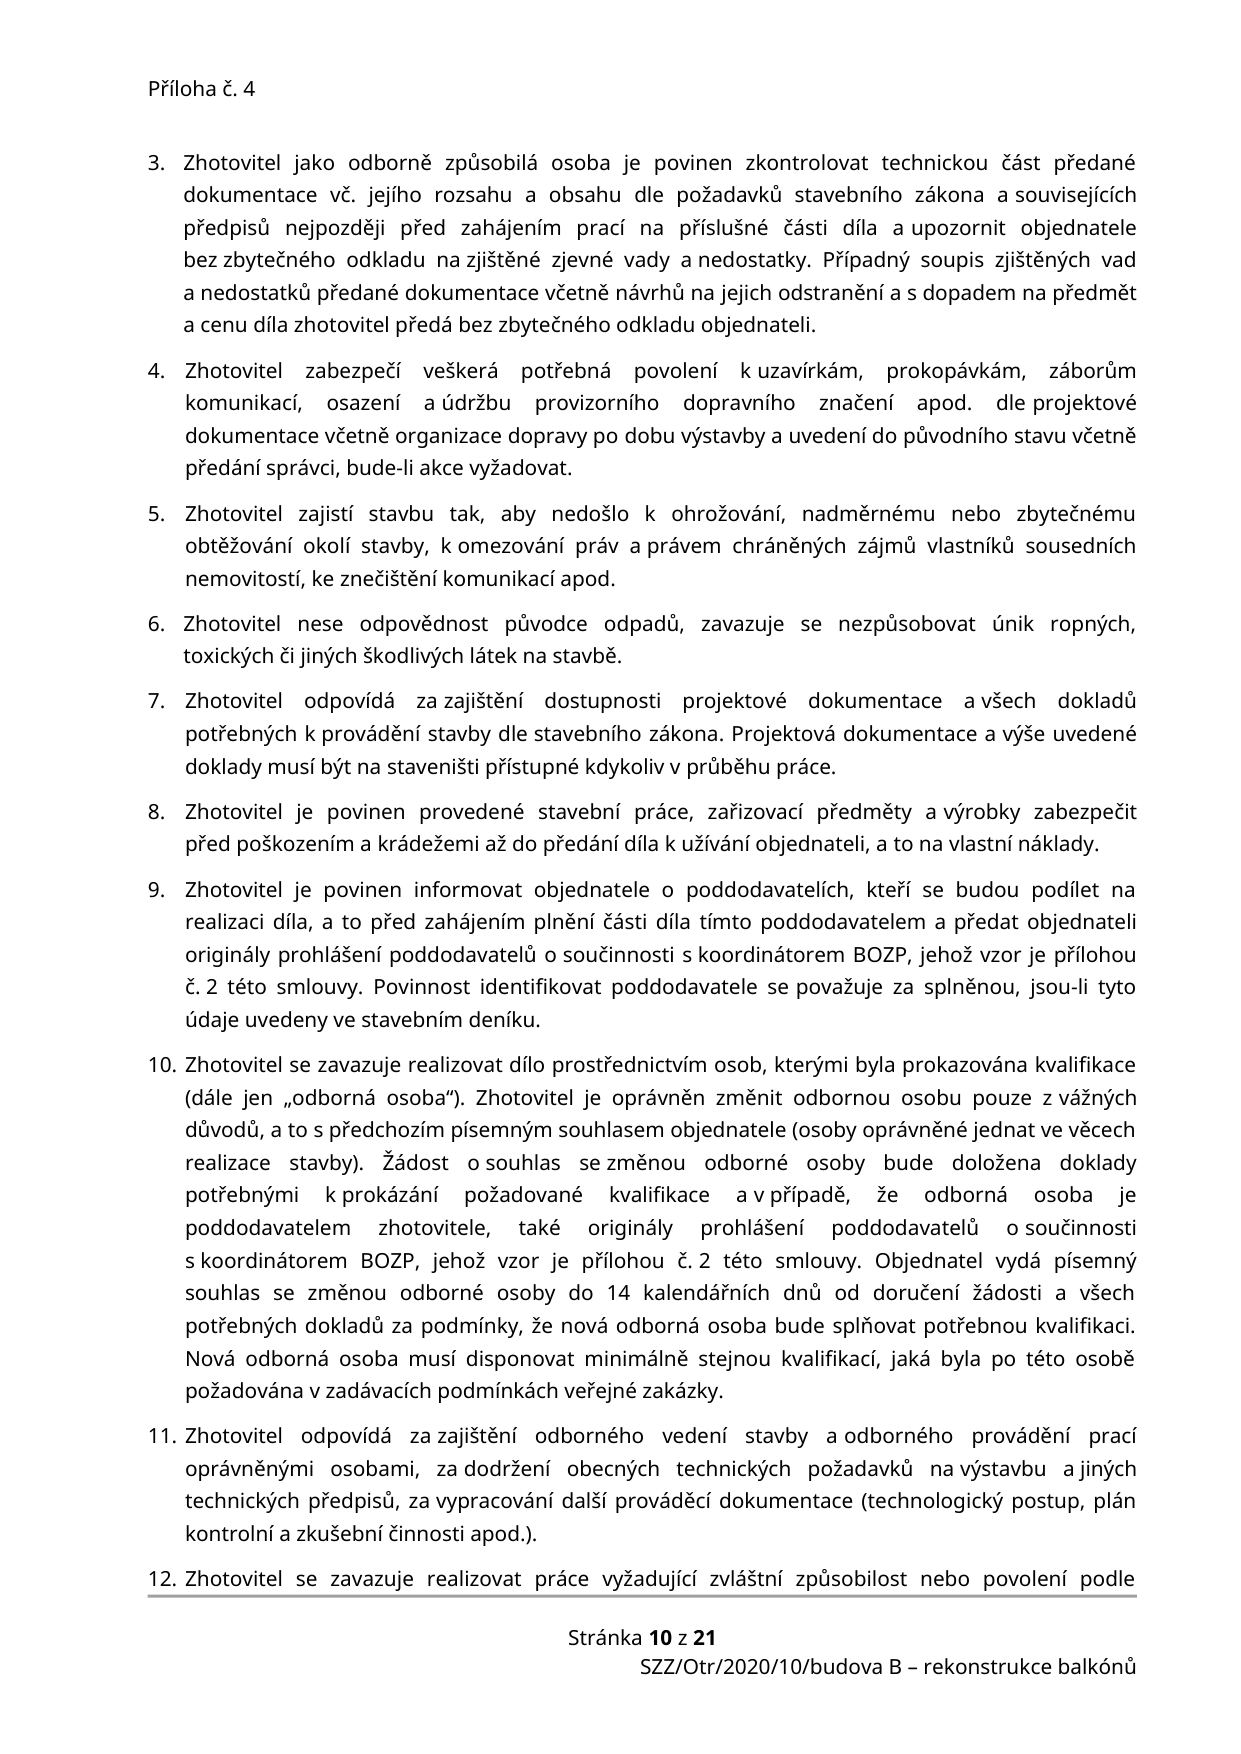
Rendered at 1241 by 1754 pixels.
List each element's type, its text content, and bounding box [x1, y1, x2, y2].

list Zhotovitel je povinen provedené stavební práce, zařizovací předměty a výrobky zabezpečit před poškozením a krádežemi až do předání díla k užívání objednateli, a to na vlastní náklady. [148, 797, 1137, 858]
list Zhotovitel zajistí stavbu tak, aby nedošlo k ohrožování, nadměrnému nebo zbytečnému obtěžování okolí stavby, k omezování práv a právem chráněných zájmů vlastníků sousedních nemovitostí, ke znečištění komunikací apod. [148, 499, 1137, 592]
list Zhotovitel jako odborně způsobilá osoba je povinen zkontrolovat technickou část předané dokumentace vč. jejího rozsahu a obsahu dle požadavků stavebního zákona a souvisejících předpisů nejpozději před zahájením prací na příslušné části díla a upozornit objednatele bez zbytečného odkladu na zjištěné zjevné vady a nedostatky. Případný soupis zjištěných vad a nedostatků předané dokumentace včetně návrhů na jejich odstranění a s dopadem na předmět a cenu díla zhotovitel předá bez zbytečného odkladu objednateli. [148, 148, 1137, 339]
list Zhotovitel odpovídá za zajištění dostupnosti projektové dokumentace a všech dokladů potřebných k provádění stavby dle stavebního zákona. Projektová dokumentace a výše uvedené doklady musí být na staveništi přístupné kdykoliv v průběhu práce. [148, 687, 1137, 780]
list Zhotovitel se zavazuje realizovat dílo prostřednictvím osob, kterými byla prokazována kvalifikace (dále jen „odborná osoba“). Zhotovitel je oprávněn změnit odbornou osobu pouze z vážných důvodů, a to s předchozím písemným souhlasem objednatele (osoby oprávněné jednat ve věcech realizace stavby). Žádost o souhlas se změnou odborné osoby bude doložena doklady potřebnými k prokázání požadované kvalifikace a v případě, že odborná osoba je poddodavatelem zhotovitele, také originály prohlášení poddodavatelů o součinnosti s koordinátorem BOZP, jehož vzor je přílohou č. 2 této smlouvy. Objednatel vydá písemný souhlas se změnou odborné osoby do 14 kalendářních dnů od doručení žádosti a všech potřebných dokladů za podmínky, že nová odborná osoba bude splňovat potřebnou kvalifikaci. Nová odborná osoba musí disponovat minimálně stejnou kvalifikací, jaká byla po této osobě požadována v zadávacích podmínkách veřejné zakázky. [148, 1050, 1137, 1405]
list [148, 1564, 1137, 1593]
list Zhotovitel nese odpovědnost původce odpadů, zavazuje se nezpůsobovat únik ropných, toxických či jiných škodlivých látek na stavbě. [148, 609, 1137, 670]
list Zhotovitel je povinen informovat objednatele o poddodavatelích, kteří se budou podílet na realizaci díla, a to před zahájením plnění části díla tímto poddodavatelem a předat objednateli originály prohlášení poddodavatelů o součinnosti s koordinátorem BOZP, jehož vzor je přílohou č. 2 této smlouvy. Povinnost identifikovat poddodavatele se považuje za splněnou, jsou-li tyto údaje uvedeny ve stavebním deníku. [148, 875, 1137, 1033]
list Zhotovitel zabezpečí veškerá potřebná povolení k uzavírkám, prokopávkám, záborům komunikací, osazení a údržbu provizorního dopravního značení apod. dle projektové dokumentace včetně organizace dopravy po dobu výstavby a uvedení do původního stavu včetně předání správci, bude-li akce vyžadovat. [148, 356, 1137, 482]
list Zhotovitel odpovídá za zajištění odborného vedení stavby a odborného provádění prací oprávněnými osobami, za dodržení obecných technických požadavků na výstavbu a jiných technických předpisů, za vypracování další prováděcí dokumentace (technologický postup, plán kontrolní a zkušební činnosti apod.). [148, 1421, 1137, 1548]
